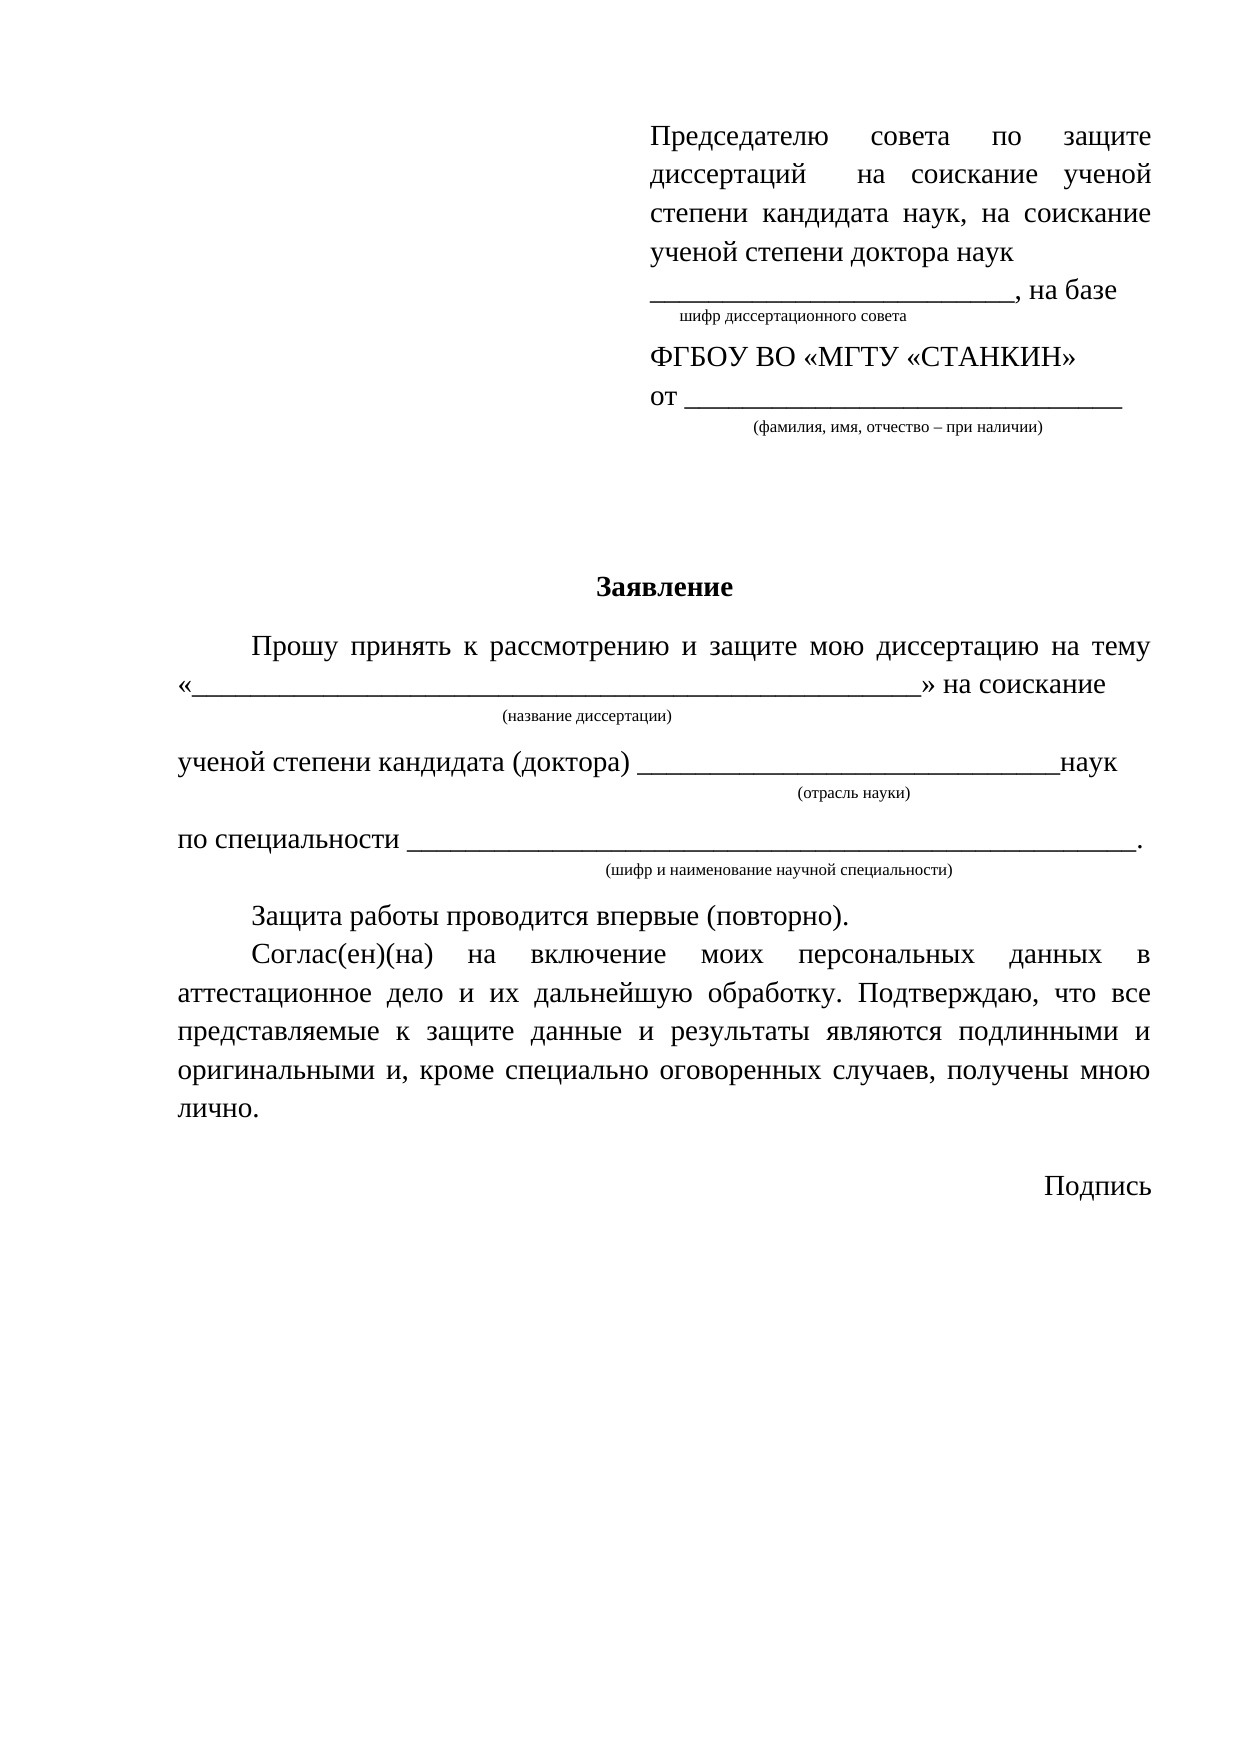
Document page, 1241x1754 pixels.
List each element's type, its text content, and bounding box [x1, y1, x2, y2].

text (шифр и наименование научной специальности) [177, 859, 1152, 893]
text Защита работы проводится впервые (повторно). [177, 898, 1152, 931]
text (фамилия, имя, отчество – при наличии) [650, 416, 1152, 450]
text от ______________________________ [650, 378, 1152, 411]
text Соглас(ен)(на) на включение моих персональных данных в аттестационное дело и их дальнейшую обработку. Подтверждаю, что все представляемые к защите данные и результаты являются подлинными и оригинальными и, кроме специально оговоренных случаев, получены мною лично. [177, 936, 1152, 1124]
text по специальности __________________________________________________. [177, 821, 1152, 854]
text Подпись [177, 1168, 1152, 1201]
text шифр диссертационного совета [650, 306, 1152, 339]
text (название диссертации) [177, 705, 1152, 739]
text ФГБОУ ВО «МГТУ «СТАНКИН» [650, 339, 1152, 373]
text (отрасль науки) [177, 782, 1152, 816]
text Прошу принять к рассмотрению и защите мою диссертацию на тему «__________________________________________________» на соискание [177, 628, 1152, 700]
text Заявление [177, 569, 1152, 602]
text ученой степени кандидата (доктора) _____________________________наук [177, 744, 1152, 777]
text Председателю совета по защите диссертаций на соискание ученой степени кандидата наук, на соискание ученой степени доктора наук [650, 118, 1152, 267]
text _________________________, на базе [650, 272, 1152, 306]
